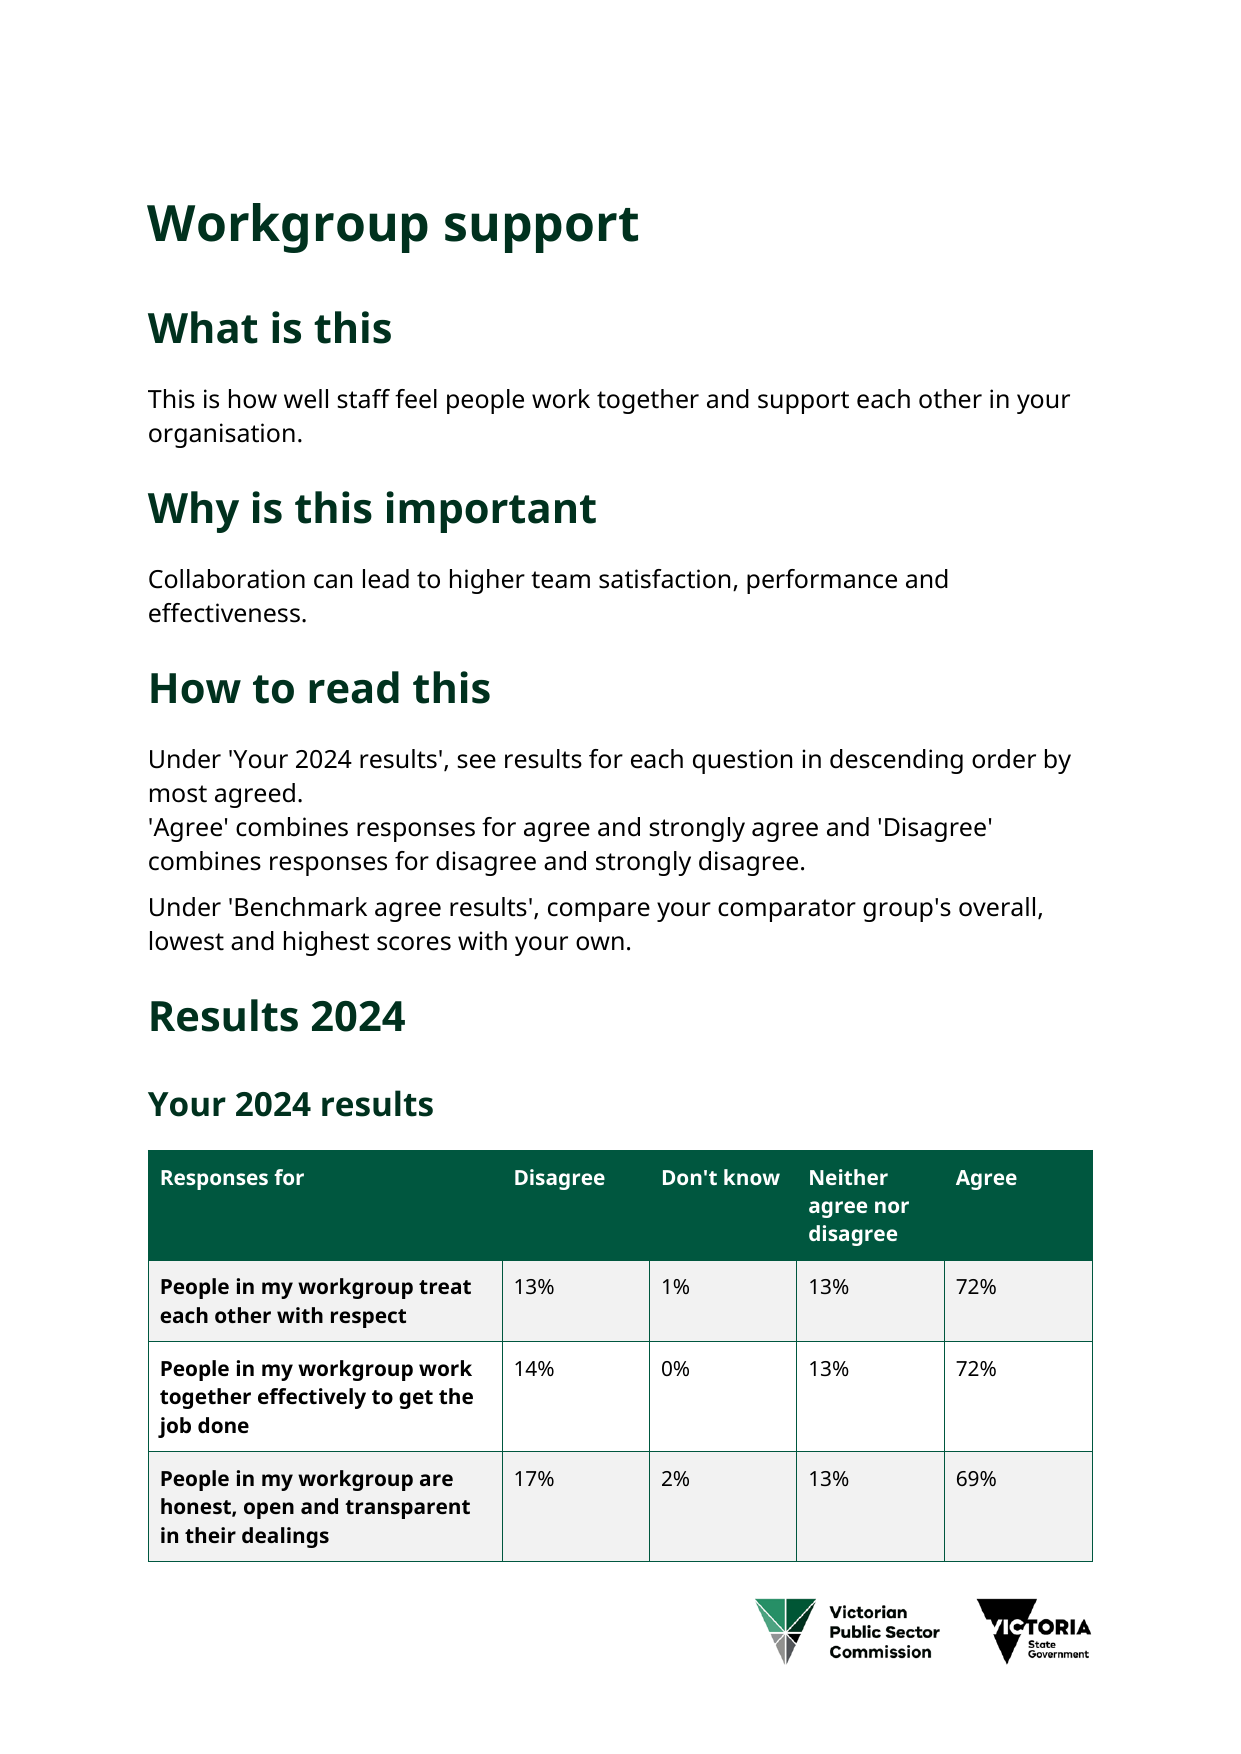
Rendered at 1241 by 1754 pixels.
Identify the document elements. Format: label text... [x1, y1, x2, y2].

text This is how well staff feel people work together and support each other in your organisation. [148, 381, 1092, 449]
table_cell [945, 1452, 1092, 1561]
subtitle Why is this important [148, 479, 1092, 535]
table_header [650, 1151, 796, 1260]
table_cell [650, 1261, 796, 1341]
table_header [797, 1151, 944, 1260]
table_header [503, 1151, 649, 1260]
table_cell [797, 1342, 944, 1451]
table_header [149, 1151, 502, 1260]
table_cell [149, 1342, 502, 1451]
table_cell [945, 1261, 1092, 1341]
picture [754, 1598, 1093, 1666]
text Under 'Your 2024 results', see results for each question in descending order by most agreed. 'Agree' combines responses for agree and strongly agree and 'Disagree' combines responses for disagree and strongly disagree. [148, 741, 1092, 878]
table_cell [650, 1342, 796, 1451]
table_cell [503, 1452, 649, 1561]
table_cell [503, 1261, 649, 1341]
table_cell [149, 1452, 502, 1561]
subtitle Your 2024 results [148, 1080, 1092, 1126]
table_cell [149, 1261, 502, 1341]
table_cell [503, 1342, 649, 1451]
subtitle Results 2024 [148, 987, 1092, 1044]
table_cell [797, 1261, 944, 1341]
subtitle How to read this [148, 659, 1092, 715]
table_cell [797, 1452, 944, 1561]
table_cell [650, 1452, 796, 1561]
text Under 'Benchmark agree results', compare your comparator group's overall, lowest and highest scores with your own. [148, 890, 1092, 958]
subtitle Workgroup support [148, 188, 1092, 256]
subtitle What is this [148, 299, 1092, 355]
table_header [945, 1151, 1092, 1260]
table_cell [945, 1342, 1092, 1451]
text Collaboration can lead to higher team satisfaction, performance and effectiveness. [148, 561, 1092, 629]
